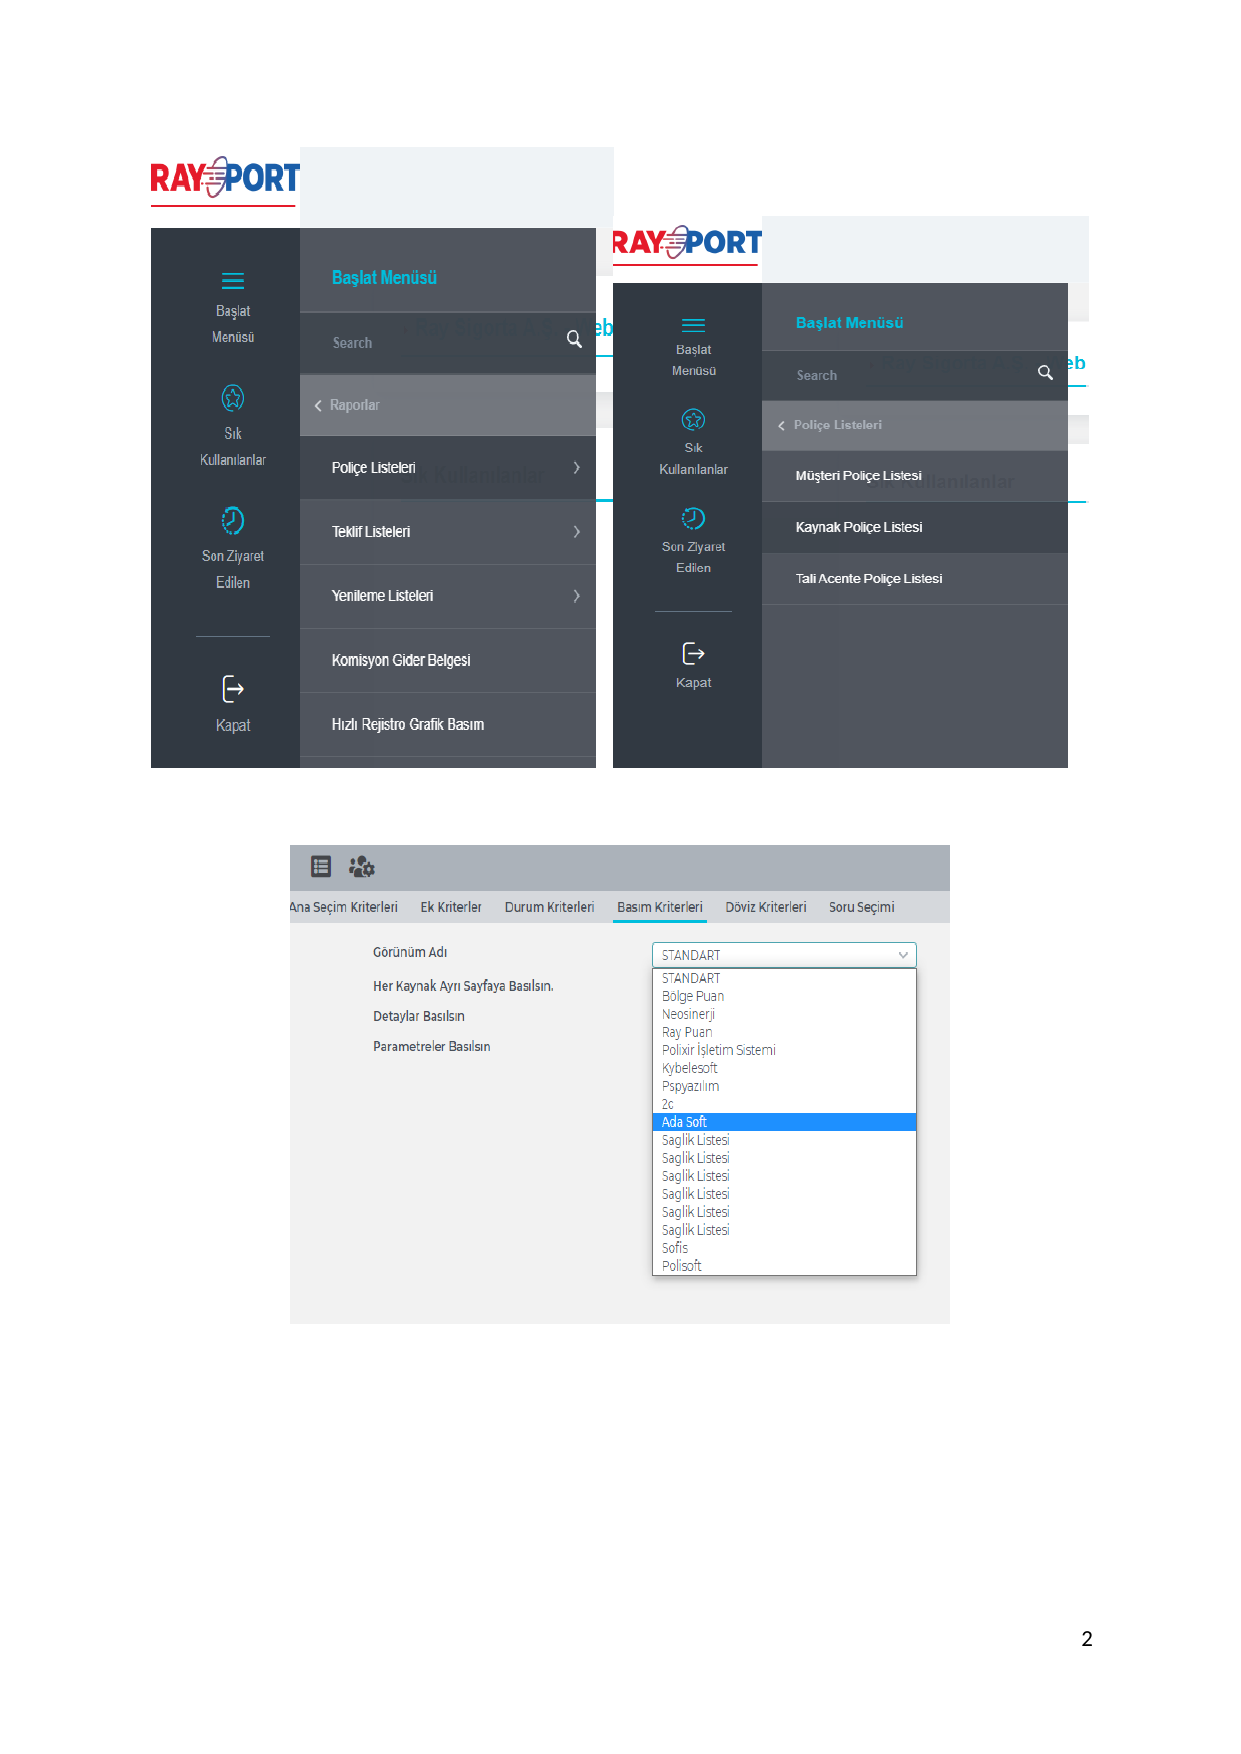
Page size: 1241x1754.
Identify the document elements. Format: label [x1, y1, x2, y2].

picture [290, 845, 950, 1324]
picture [151, 147, 1089, 768]
